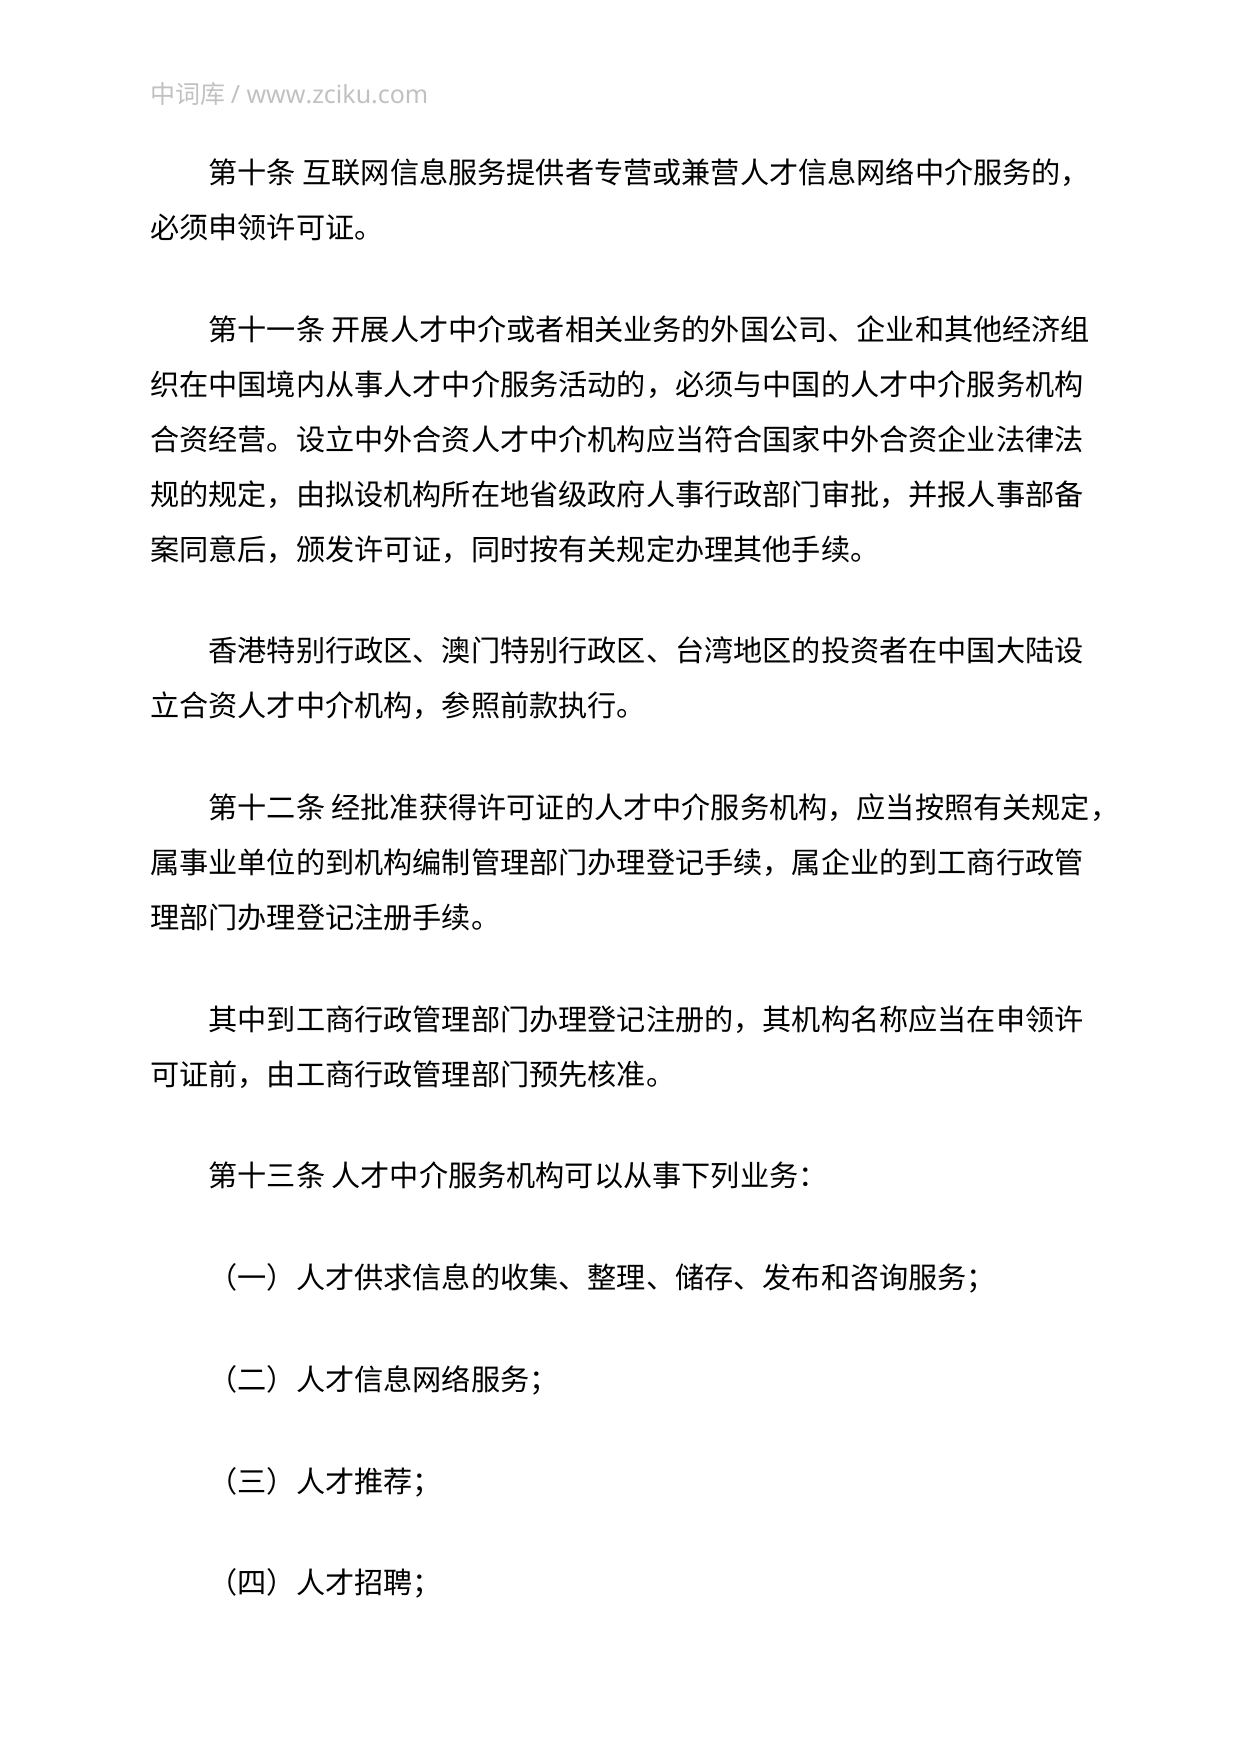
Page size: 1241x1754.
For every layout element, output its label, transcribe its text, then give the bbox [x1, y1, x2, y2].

text 第十三条 人才中介服务机构可以从事下列业务： [150, 1153, 1090, 1195]
text （二）人才信息网络服务； [150, 1356, 1090, 1399]
text 第十一条 开展人才中介或者相关业务的外国公司、企业和其他经济组织在中国境内从事人才中介服务活动的，必须与中国的人才中介服务机构合资经营。设立中外合资人才中介机构应当符合国家中外合资企业法律法规的规定，由拟设机构所在地省级政府人事行政部门审批，并报人事部备案同意后，颁发许可证，同时按有关规定办理其他手续。 [150, 307, 1090, 568]
text （三）人才推荐； [150, 1458, 1090, 1501]
text 其中到工商行政管理部门办理登记注册的，其机构名称应当在申领许可证前，由工商行政管理部门预先核准。 [150, 996, 1090, 1093]
text 第十条 互联网信息服务提供者专营或兼营人才信息网络中介服务的，必须申领许可证。 [150, 150, 1090, 247]
text （一）人才供求信息的收集、整理、储存、发布和咨询服务； [150, 1255, 1090, 1297]
text （四）人才招聘； [150, 1560, 1090, 1602]
text 第十二条 经批准获得许可证的人才中介服务机构，应当按照有关规定，属事业单位的到机构编制管理部门办理登记手续，属企业的到工商行政管理部门办理登记注册手续。 [150, 785, 1090, 937]
text 香港特别行政区、澳门特别行政区、台湾地区的投资者在中国大陆设立合资人才中介机构，参照前款执行。 [150, 628, 1090, 725]
